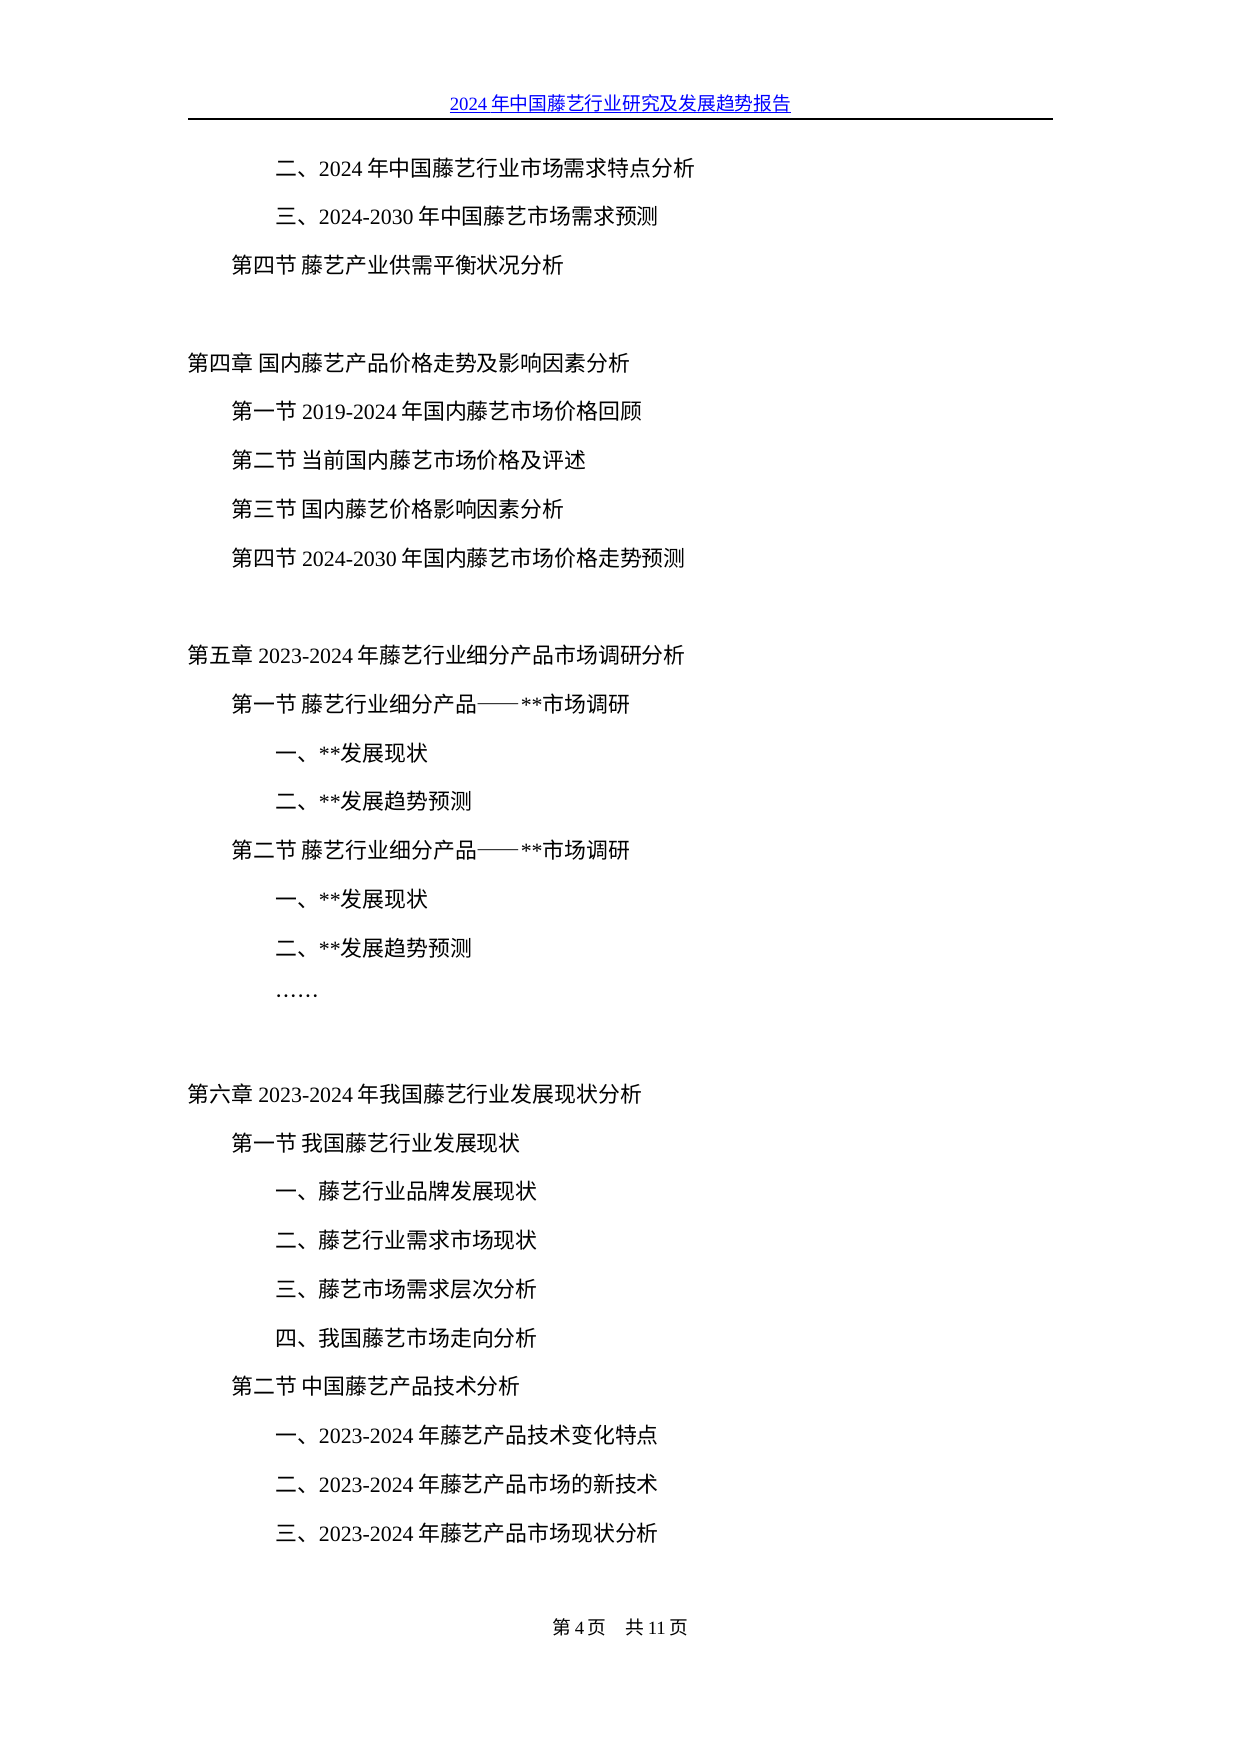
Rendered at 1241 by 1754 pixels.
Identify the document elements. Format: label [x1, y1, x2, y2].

text [187, 150, 1053, 1548]
